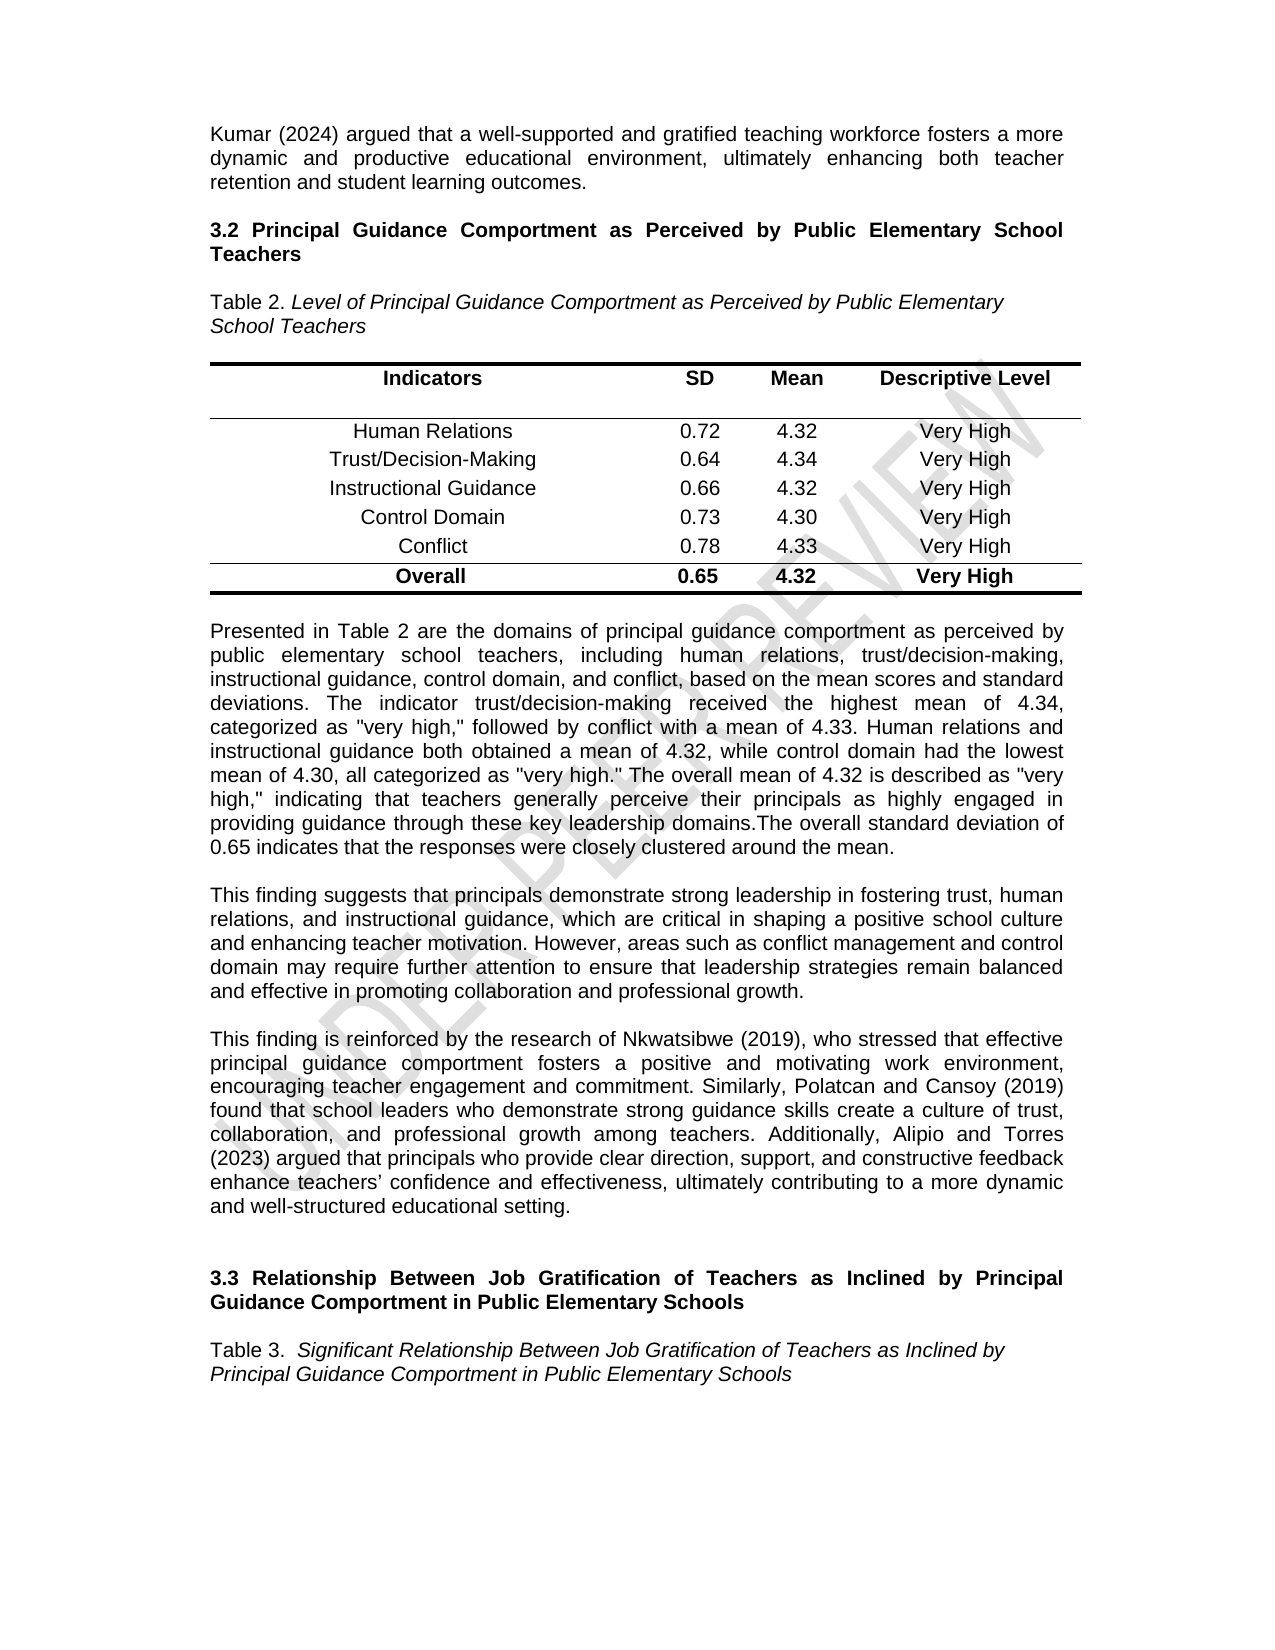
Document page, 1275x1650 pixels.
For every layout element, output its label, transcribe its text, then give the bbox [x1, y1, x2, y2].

table_cell 4.32 [744, 476, 849, 505]
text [210, 122, 1065, 194]
table_cell 4.32 [744, 564, 847, 591]
table_cell 0.66 [655, 476, 744, 505]
table_cell Instructional Guidance [210, 476, 655, 505]
table_cell 4.30 [744, 505, 849, 534]
text 3.2 Principal Guidance Comportment as Perceived by Public Elementary School Teachers [210, 218, 1065, 266]
table_header Descriptive Level [850, 366, 1081, 418]
text 3.3 Relationship Between Job Gratification of Teachers as Inclined by Principal Guidance Comportment in Public Elementary Schools [210, 1266, 1065, 1314]
text This finding is reinforced by the research of Nkwatsibwe (2019), who stressed that effective principal guidance comportment fosters a positive and motivating work environment, encouraging teacher engagement and commitment. Similarly, Polatcan and Cansoy (2019) found that school leaders who demonstrate strong guidance skills create a culture of trust, collaboration, and professional growth among teachers. Additionally, Alipio and Torres (2023) argued that principals who provide clear direction, support, and constructive feedback enhance teachers’ confidence and effectiveness, ultimately contributing to a more dynamic and well-structured educational setting. [210, 1026, 1065, 1218]
table_cell Very High [850, 505, 1081, 534]
table_cell Very High [850, 476, 1081, 505]
table_cell Very High [848, 564, 1082, 591]
text Table 2. Level of Principal Guidance Comportment as Perceived by Public Elementary School Teachers [210, 289, 1065, 337]
table_header Indicators [210, 366, 655, 418]
table_cell 4.34 [744, 446, 849, 476]
table_cell Very High [850, 534, 1081, 563]
table_cell Very High [850, 419, 1081, 446]
table_cell 0.64 [655, 446, 744, 476]
table_cell 0.72 [655, 419, 744, 446]
table_cell Very High [850, 446, 1081, 476]
table_header SD [655, 366, 744, 418]
text Presented in Table 2 are the domains of principal guidance comportment as perceived by public elementary school teachers, including human relations, trust/decision-making, instructional guidance, control domain, and conflict, based on the mean scores and standard deviations. The indicator trust/decision-making received the highest mean of 4.34, categorized as "very high," followed by conflict with a mean of 4.33. Human relations and instructional guidance both obtained a mean of 4.32, while control domain had the lowest mean of 4.30, all categorized as "very high." The overall mean of 4.32 is described as "very high," indicating that teachers generally perceive their principals as highly engaged in providing guidance through these key leadership domains.The overall standard deviation of 0.65 indicates that the responses were closely clustered around the mean. [210, 619, 1065, 859]
table_cell Human Relations [210, 419, 655, 446]
table_cell 0.78 [655, 534, 744, 563]
text Table 3. Significant Relationship Between Job Gratification of Teachers as Inclined by Principal Guidance Comportment in Public Elementary Schools [210, 1338, 1065, 1386]
table_cell 0.73 [655, 505, 744, 534]
text This finding suggests that principals demonstrate strong leadership in fostering trust, human relations, and instructional guidance, which are critical in shaping a positive school culture and enhancing teacher motivation. However, areas such as conflict management and control domain may require further attention to ensure that leadership strategies remain balanced and effective in promoting collaboration and professional growth. [210, 883, 1065, 1002]
table_cell Conflict [210, 534, 655, 563]
table_cell 4.33 [744, 534, 849, 563]
table_cell Overall [210, 564, 651, 591]
table_header Mean [744, 366, 849, 418]
table_cell Trust/Decision-Making [210, 446, 655, 476]
table_cell Control Domain [210, 505, 655, 534]
table_cell 0.65 [651, 564, 744, 591]
table_cell 4.32 [744, 419, 849, 446]
